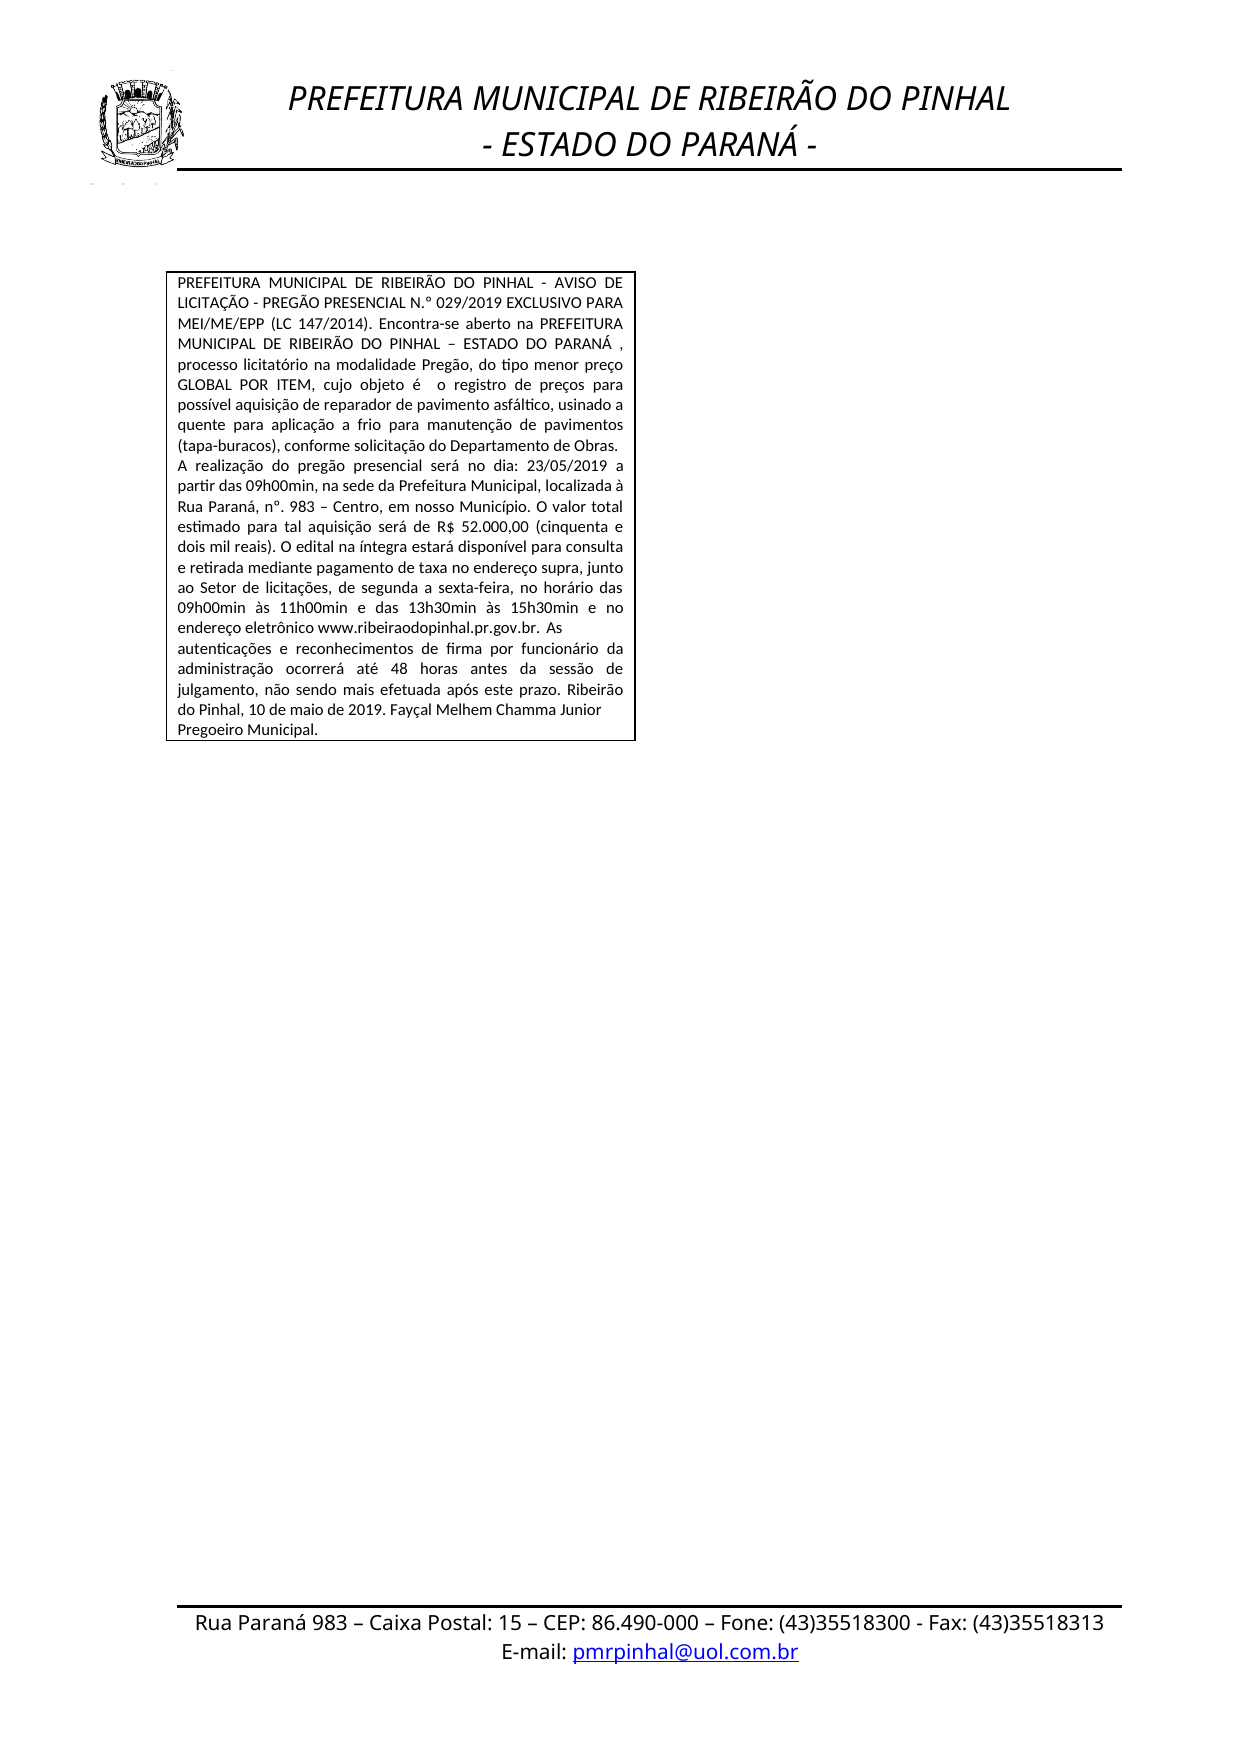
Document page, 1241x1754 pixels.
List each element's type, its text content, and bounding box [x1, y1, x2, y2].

table_header PREFEITURA MUNICIPAL DE RIBEIRÃO DO PINHAL - AVISO DE LICITAÇÃO - PREGÃO PRESENCIAL N.º 029/2019 EXCLUSIVO PARA MEI/ME/EPP (LC 147/2014). Encontra-se aberto na PREFEITURA MUNICIPAL DE RIBEIRÃO DO PINHAL – ESTADO DO PARANÁ , processo licitatório na modalidade Pregão, do tipo menor preço GLOBAL POR ITEM, cujo objeto é o registro de preços para possível aquisição de reparador de pavimento asfáltico, usinado a quente para aplicação a frio para manutenção de pavimentos (tapa-buracos), conforme solicitação do Departamento de Obras. A realização do pregão presencial será no dia: 23/05/2019 a partir das 09h00min, na sede da Prefeitura Municipal, localizada à Rua Paraná, nº. 983 – Centro, em nosso Município. O valor total estimado para tal aquisição será de R$ 52.000,00 (cinquenta e dois mil reais). O edital na íntegra estará disponível para consulta e retirada mediante pagamento de taxa no endereço supra, junto ao Setor de licitações, de segunda a sexta-feira, no horário das 09h00min às 11h00min e das 13h30min às 15h30min e no endereço eletrônico www.ribeiraodopinhal.pr.gov.br. As autenticações e reconhecimentos de firma por funcionário da administração ocorrerá até 48 horas antes da sessão de julgamento, não sendo mais efetuada após este prazo. Ribeirão do Pinhal, 10 de maio de 2019. Fayçal Melhem Chamma Junior Pregoeiro Municipal. [167, 273, 634, 740]
picture [83, 65, 202, 185]
